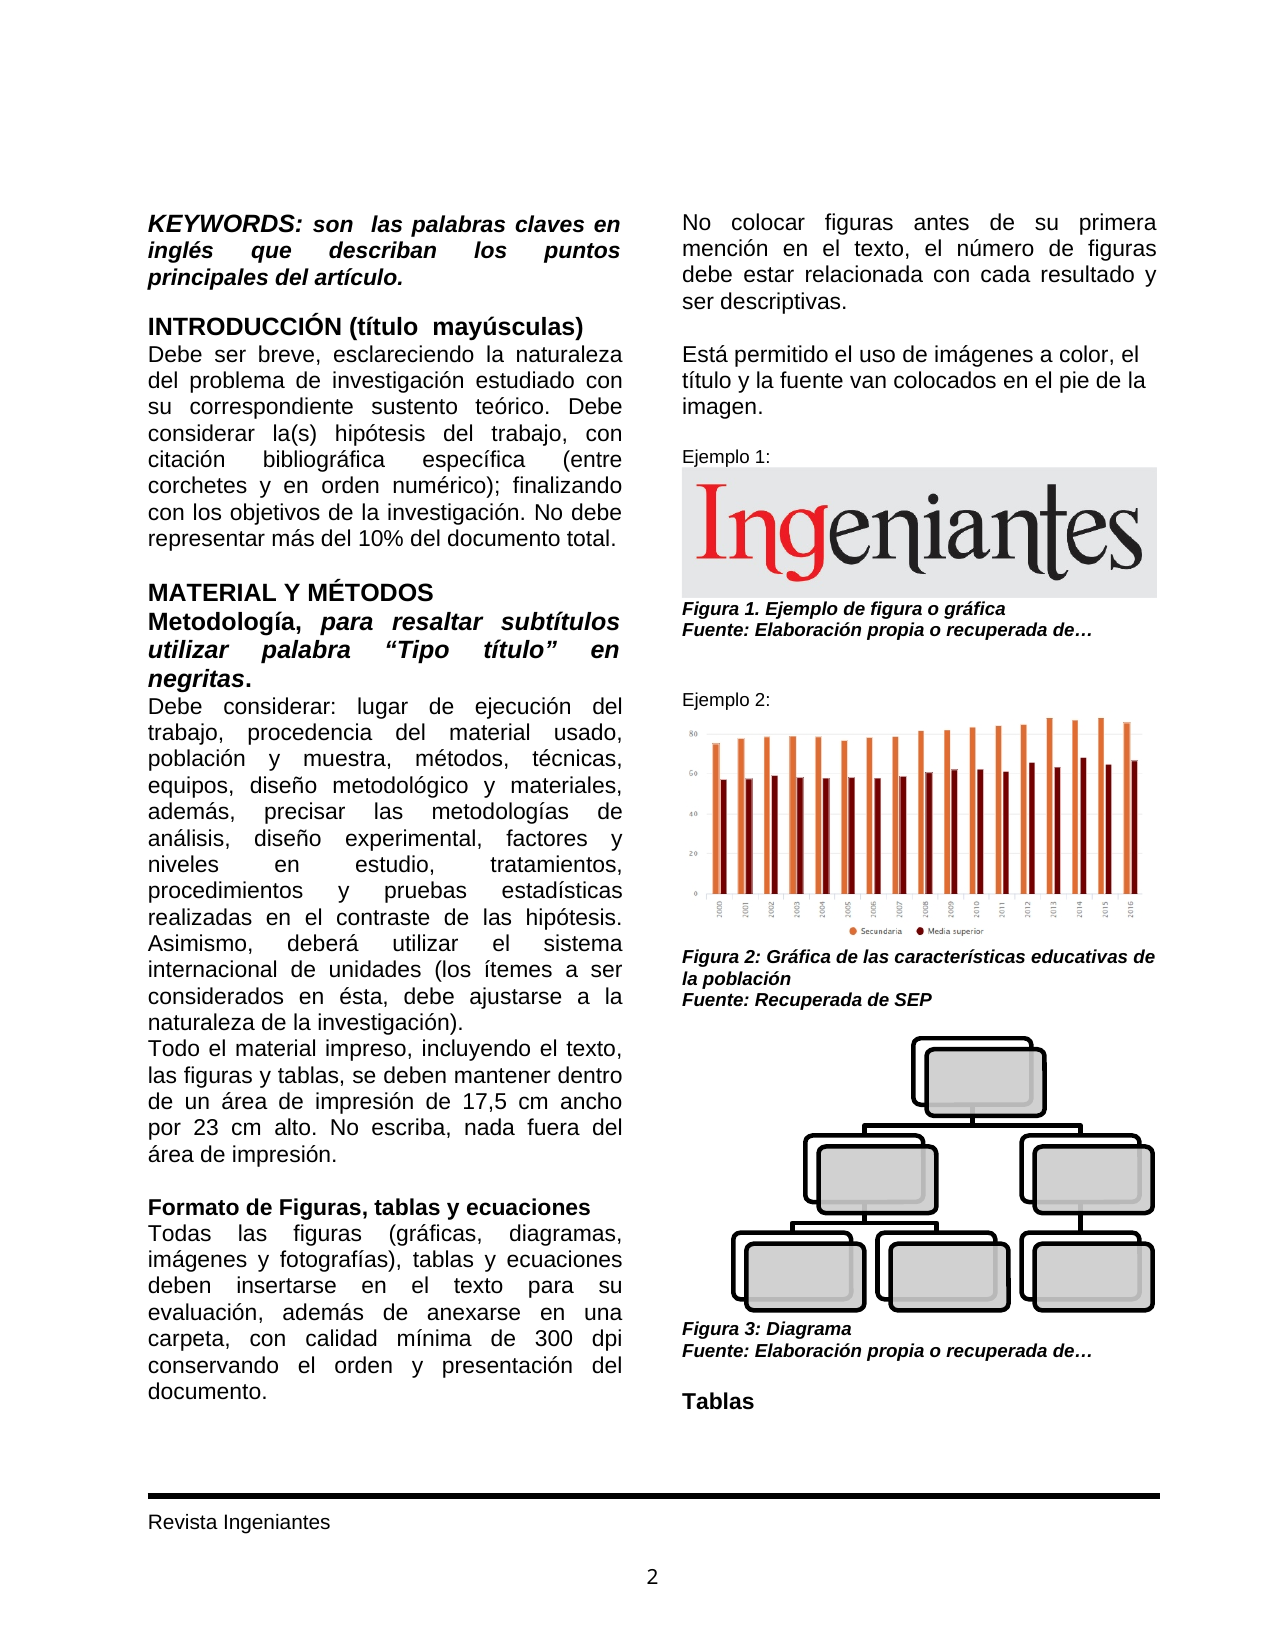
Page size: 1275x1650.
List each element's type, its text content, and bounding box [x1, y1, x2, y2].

text Ejemplo 2: [682, 689, 1157, 710]
text No colocar figuras antes de su primera mención en el texto, el número de figuras debe estar relacionada con cada resultado y ser descriptivas. [682, 209, 1157, 314]
text Está permitido el uso de imágenes a color, el título y la fuente van colocados en el pie de la imagen. [682, 341, 1157, 419]
text Debe considerar: lugar de ejecución del trabajo, procedencia del material usado, población y muestra, métodos, técnicas, equipos, diseño metodológico y materiales, además, precisar las metodologías de análisis, diseño experimental, factores y niveles en estudio, tratamientos, procedimientos y pruebas estadísticas realizadas en el contraste de las hipótesis. Asimismo, deberá utilizar el sistema internacional de unidades (los ítemes a ser considerados en ésta, debe ajustarse a la naturaleza de la investigación). [148, 693, 623, 1035]
text Todo el material impreso, incluyendo el texto, las figuras y tablas, se deben mantener dentro de un área de impresión de ancho por alto. No escriba, nada fuera del área de impresión. [148, 1035, 623, 1167]
text Ejemplo 1: [682, 446, 1157, 467]
text Metodología, para resaltar subtítulos utilizar palabra “Tipo título” en negritas. [148, 606, 623, 693]
text Tablas [682, 1388, 1157, 1414]
text INTRODUCCIÓN (título mayúsculas) [148, 312, 623, 341]
picture [681, 710, 1143, 946]
text Fuente: Elaboración propia o recuperada de… [682, 1340, 1157, 1361]
text Figura 1. Ejemplo de figura o gráfica [682, 598, 1157, 619]
picture [681, 467, 1157, 598]
text Debe ser breve, esclareciendo la naturaleza del problema de investigación estudiado con su correspondiente sustento teórico. Debe considerar la(s) hipótesis del trabajo, con citación bibliográfica específica (entre corchetes y en orden numérico); finalizando con los objetivos de la investigación. No debe representar más del 10% del documento total. [148, 341, 623, 551]
text Figura 2: Gráfica de las características educativas de la población [682, 946, 1157, 989]
text Fuente: Recuperada de SEP [682, 989, 1157, 1011]
text Figura 3: Diagrama [682, 1318, 1157, 1340]
text KEYWORDS: son las palabras claves en inglés que describan los puntos principales del artículo. [148, 209, 623, 290]
text MATERIAL Y MÉTODOS [148, 578, 623, 606]
text Formato de Figuras, tablas y ecuaciones [148, 1193, 623, 1220]
text Todas las figuras (gráficas, diagramas, imágenes y fotografías), tablas y ecuaciones deben insertarse en el texto para su evaluación, además de anexarse en una carpeta, con calidad mínima de 300 dpi conservando el orden y presentación del documento. [148, 1220, 623, 1404]
text Fuente: Elaboración propia o recuperada de… [682, 619, 1157, 641]
